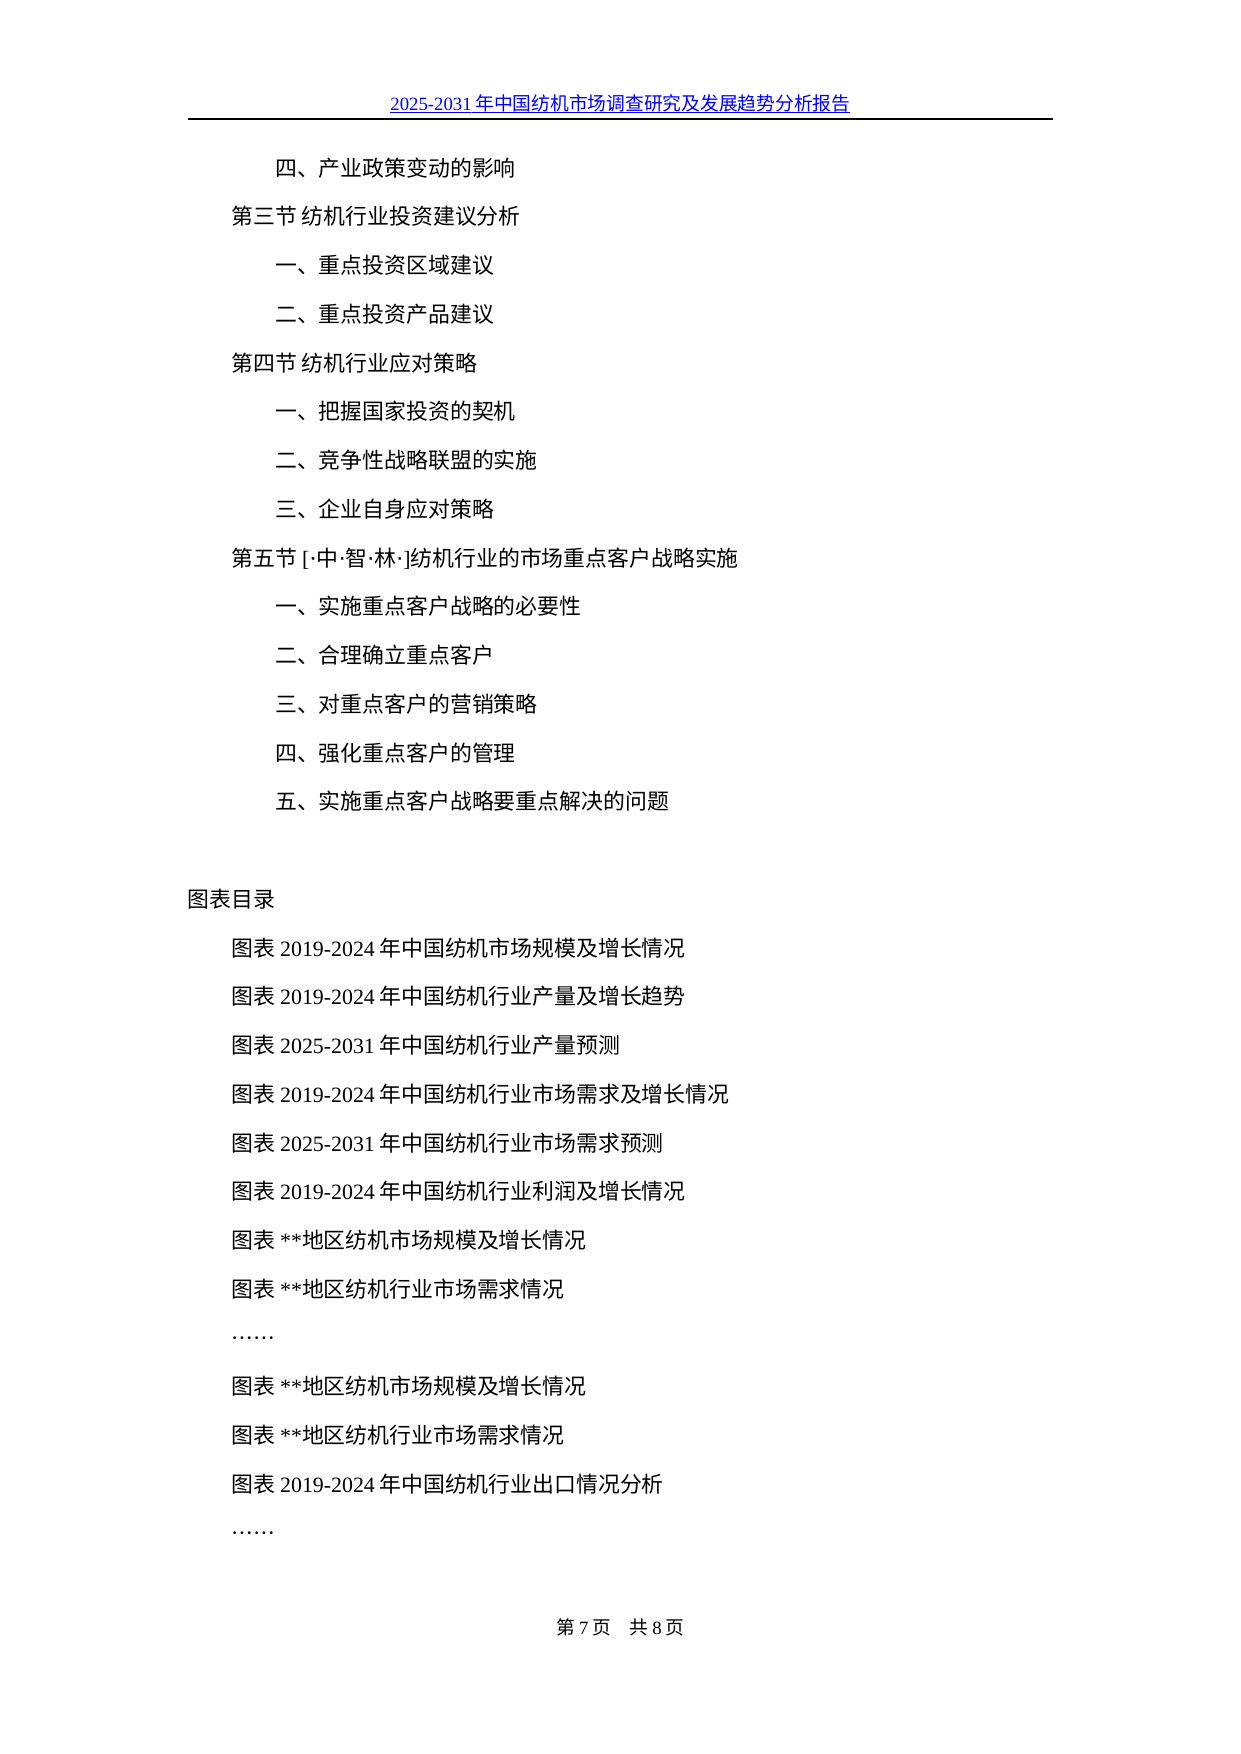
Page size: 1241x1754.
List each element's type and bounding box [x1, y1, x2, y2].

text [187, 150, 1053, 1548]
